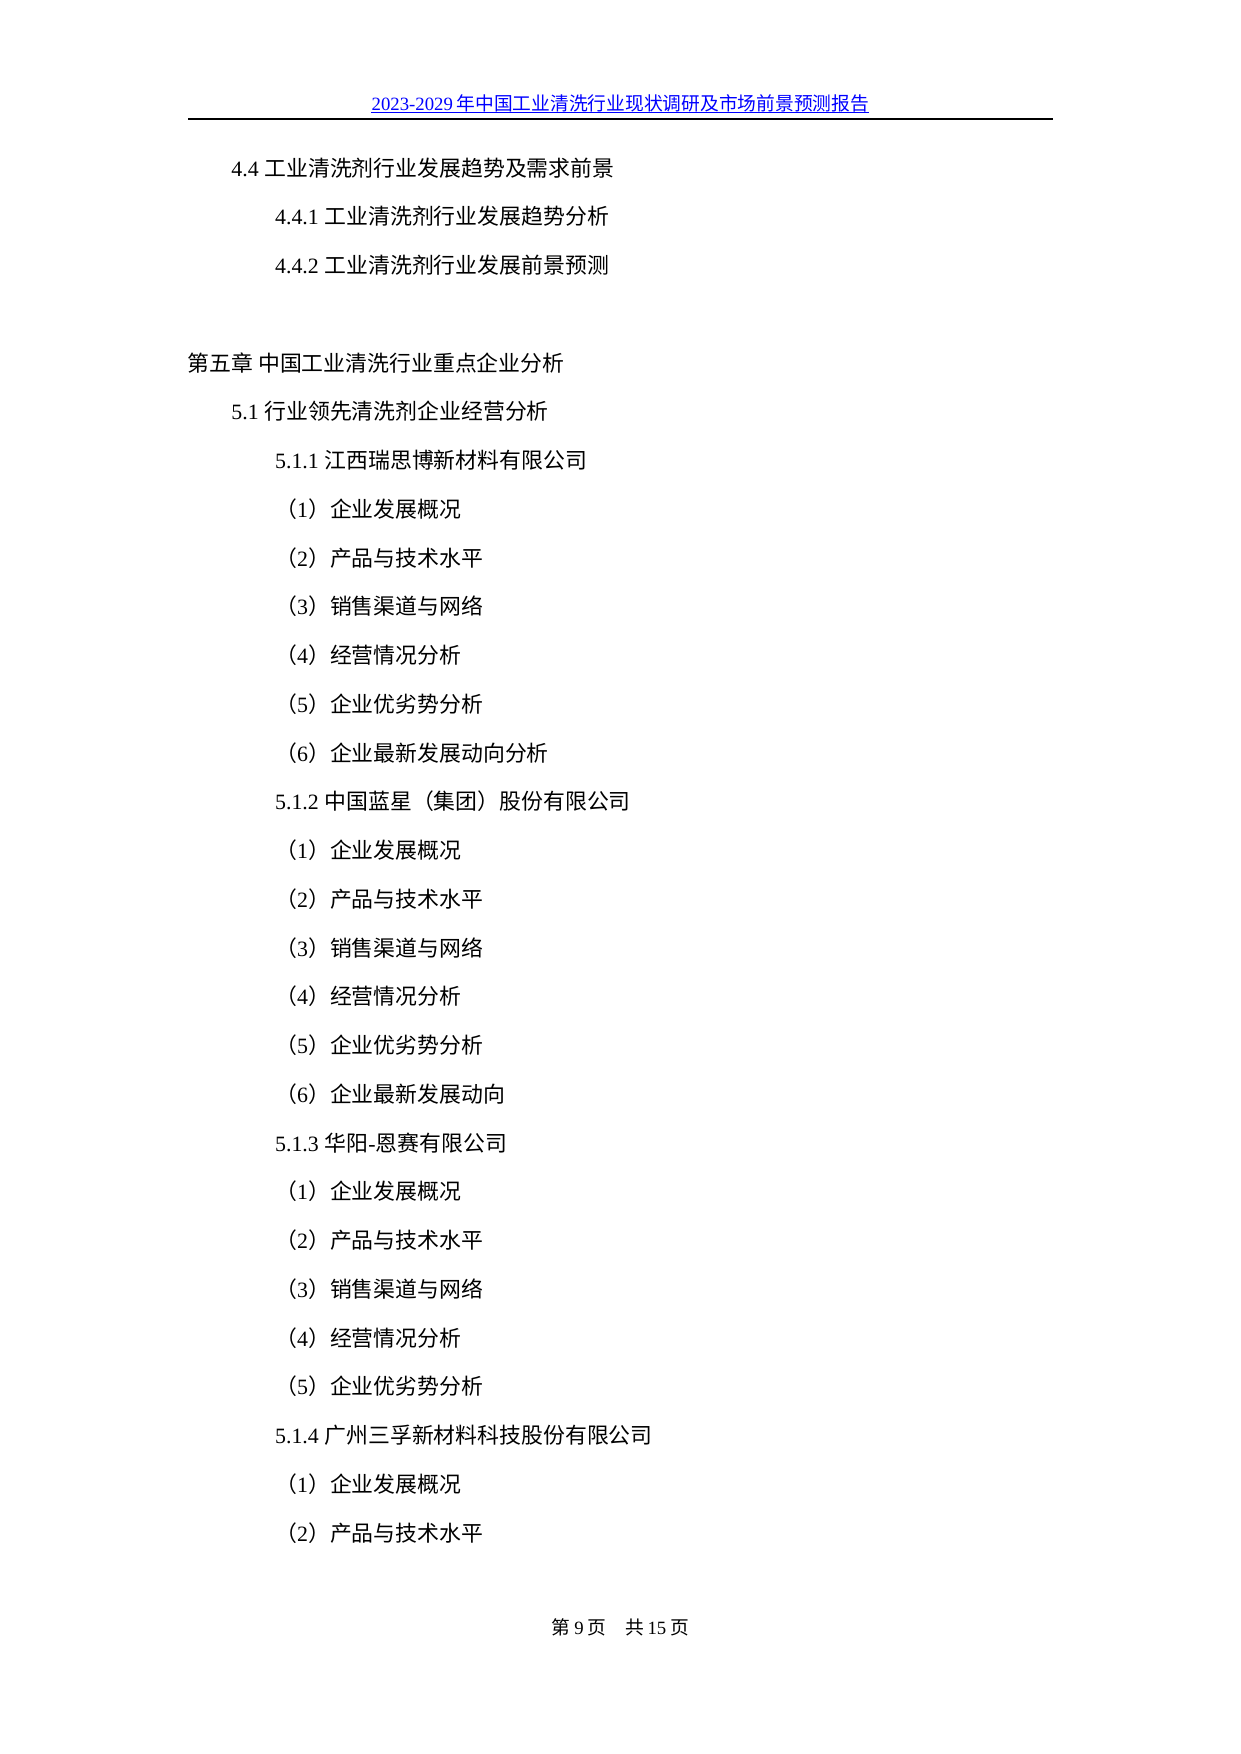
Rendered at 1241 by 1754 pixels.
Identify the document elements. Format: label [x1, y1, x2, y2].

text [187, 150, 1053, 1548]
